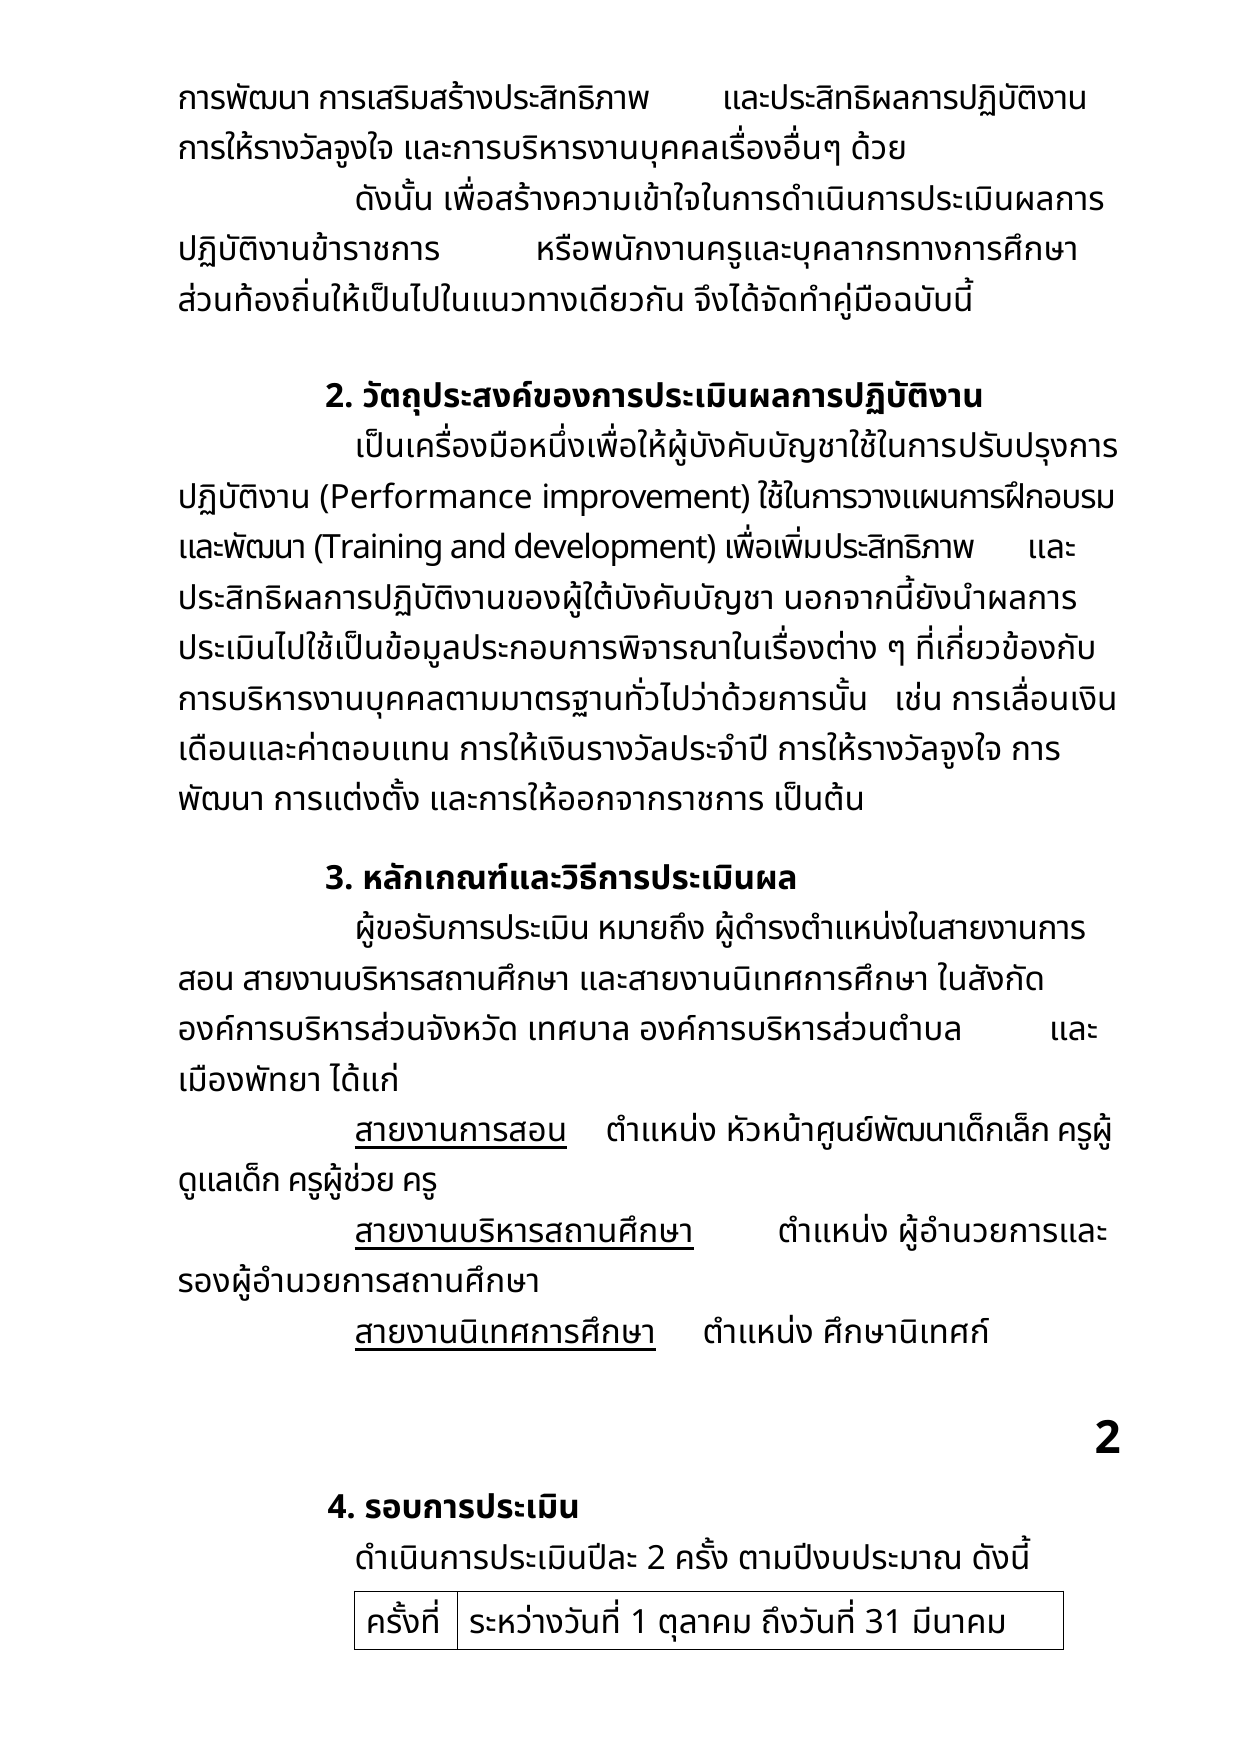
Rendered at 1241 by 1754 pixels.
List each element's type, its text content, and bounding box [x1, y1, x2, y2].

list เป็นเครื่องมือหนึ่งเพื่อให้ผู้บังคับบัญชาใช้ในการปรับปรุงการปฏิบัติงาน (Performance improvement) ใช้ในการวางแผนการฝึกอบรมและพัฒนา (Training and development) เพื่อเพิ่มประสิทธิภาพ และประสิทธิผลการปฏิบัติงานของผู้ใต้บังคับบัญชา นอกจากนี้ยังนำผลการประเมินไปใช้เป็นข้อมูลประกอบการพิจารณาในเรื่องต่าง ๆ ที่เกี่ยวข้องกับการบริหารงานบุคคลตามมาตรฐานทั่วไปว่าด้วยการนั้น เช่น การเลื่อนเงินเดือนและค่าตอบแทน การให้เงินรางวัลประจำปี การให้รางวัลจูงใจ การพัฒนา การแต่งตั้ง และการให้ออกจากราชการ เป็นต้น [177, 422, 1122, 826]
text 2 [177, 1433, 1122, 1458]
text 4. รอบการประเมิน [177, 1483, 1122, 1534]
text สายงานบริหารสถานศึกษา ตำแหน่ง ผู้อำนวยการและรองผู้อำนวยการสถานศึกษา [177, 1207, 1122, 1308]
table_header ครั้งที่ 1 [355, 1592, 457, 1648]
text 2. วัตถุประสงค์ของการประเมินผลการปฏิบัติงาน [177, 371, 1122, 422]
text 3. หลักเกณฑ์และวิธีการประเมินผล [177, 854, 1122, 904]
text สายงานนิเทศการศึกษา ตำแหน่ง ศึกษานิเทศก์ [177, 1308, 1122, 1358]
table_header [458, 1592, 1063, 1648]
text ดำเนินการประเมินปีละ 2 ครั้ง ตามปีงบประมาณ ดังนี้ [177, 1534, 1122, 1584]
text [177, 74, 1122, 175]
text ผู้ขอรับการประเมิน หมายถึง ผู้ดำรงตำแหน่งในสายงานการสอน สายงานบริหารสถานศึกษา และสายงานนิเทศการศึกษา ในสังกัดองค์การบริหารส่วนจังหวัด เทศบาล องค์การบริหารส่วนตำบล และเมืองพัทยา ได้แก่ [177, 904, 1122, 1106]
text ดังนั้น เพื่อสร้างความเข้าใจในการดำเนินการประเมินผลการปฏิบัติงานข้าราชการ หรือพนักงานครูและบุคลากรทางการศึกษาส่วนท้องถิ่นให้เป็นไปในแนวทางเดียวกัน จึงได้จัดทำคู่มือฉบับนี้ [177, 175, 1122, 326]
text สายงานการสอน ตำแหน่ง หัวหน้าศูนย์พัฒนาเด็กเล็ก ครูผู้ดูแลเด็ก ครูผู้ช่วย ครู [177, 1106, 1122, 1207]
